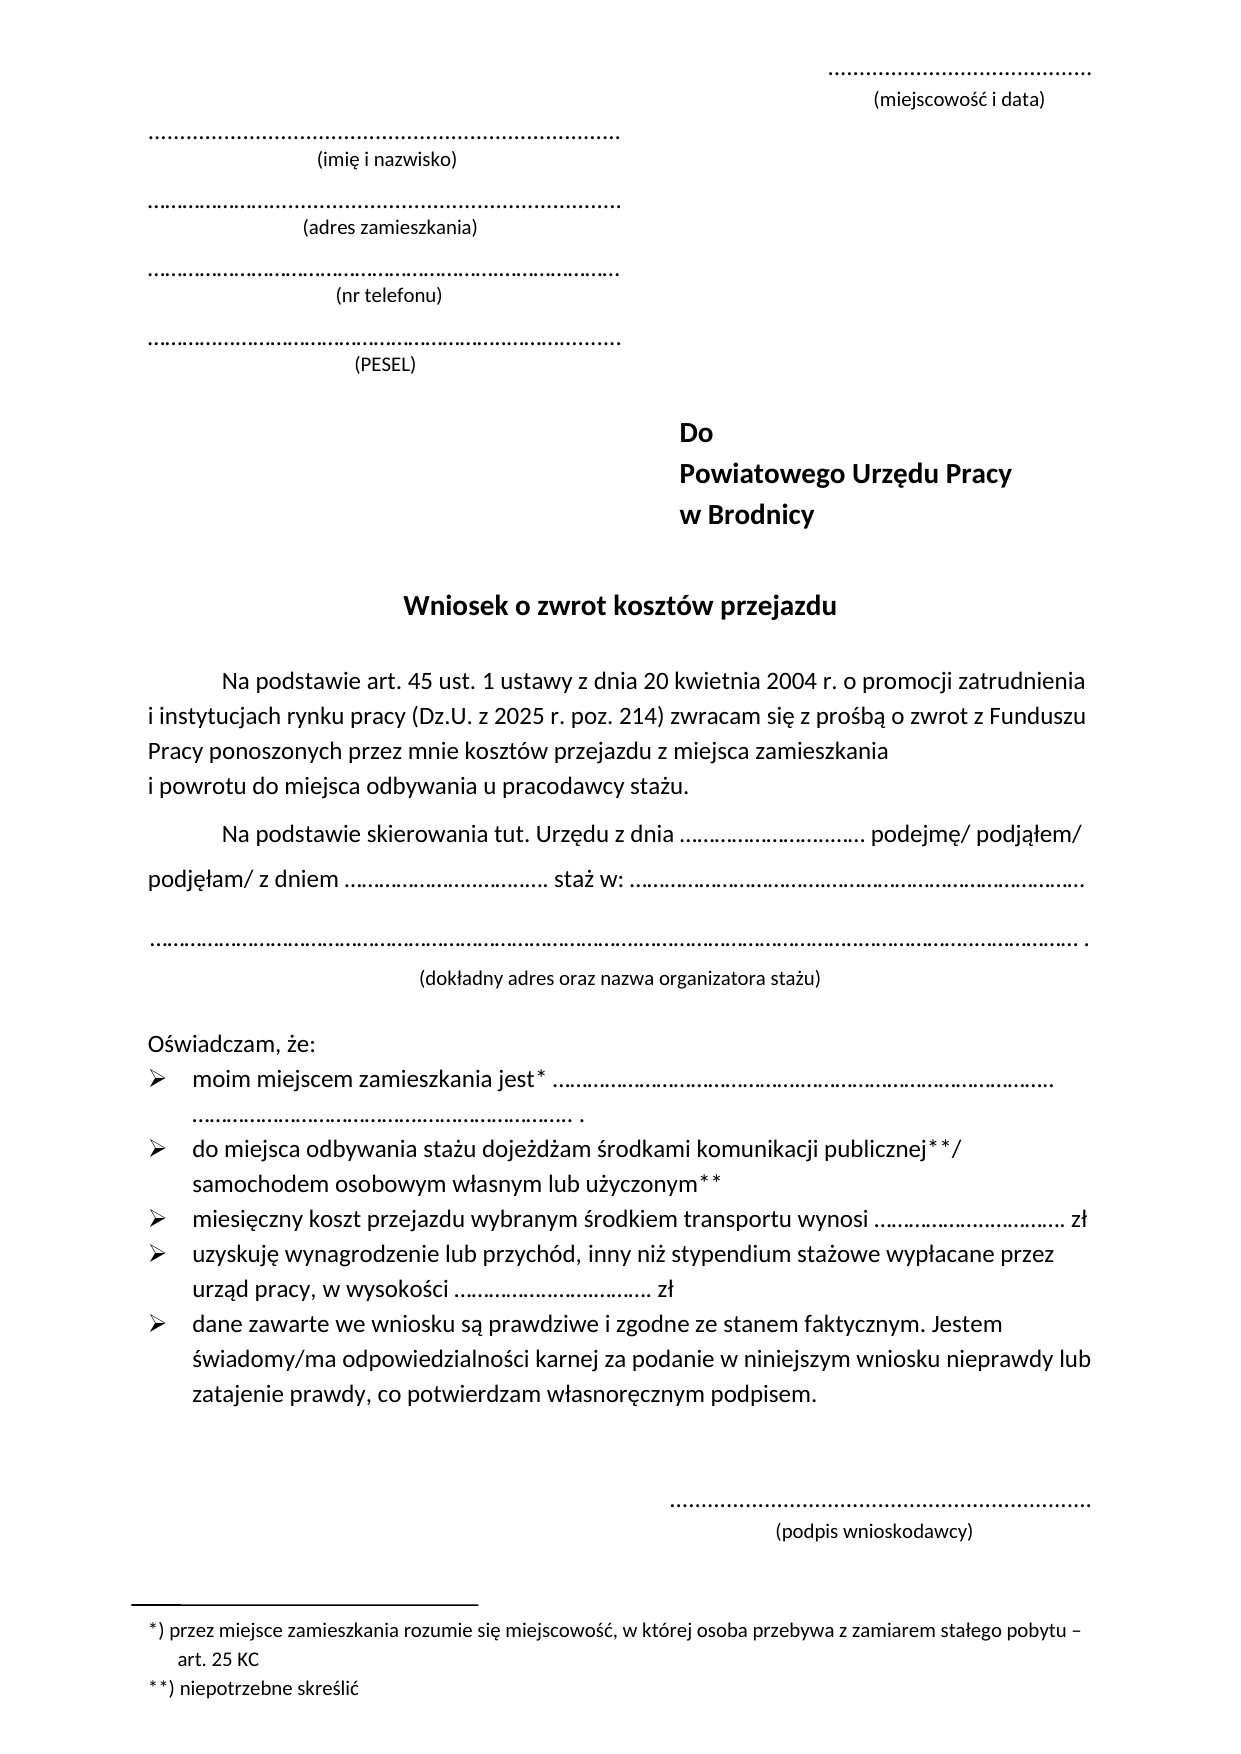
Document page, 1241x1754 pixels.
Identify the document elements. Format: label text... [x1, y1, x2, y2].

text ................................................................... [590, 1483, 1092, 1514]
text **) niepotrzebne skreślić [148, 1676, 1092, 1701]
text Oświadczam, że: [148, 1028, 1092, 1059]
text Do [679, 414, 1092, 450]
list moim miejscem zamieszkania jest* …………………………………….……………………………………..………………………………….…………………….. . [148, 1063, 1092, 1129]
text (PESEL) [148, 351, 1092, 377]
text (adres zamieszkania) [148, 214, 1092, 240]
text …………...………………………………………..……….......... [148, 321, 1092, 351]
text (miejscowość i data) [148, 86, 1092, 112]
text (podpis wnioskodawcy) [664, 1518, 1092, 1543]
text (imię i nazwisko) [148, 146, 1092, 171]
text Na podstawie art. 45 ust. 1 ustawy z dnia 20 kwietnia 2004 r. o promocji zatrudnienia i instytucjach rynku pracy (Dz.U. z 2025 r. poz. 214) zwracam się z prośbą o zwrot z Funduszu Pracy ponoszonych przez mnie kosztów przejazdu z miejsca zamieszkania i powrotu do miejsca odbywania u pracodawcy stażu. [148, 665, 1092, 801]
text Powiatowego Urzędu Pracy w Brodnicy [679, 455, 1092, 532]
subtitle Wniosek o zwrot kosztów przejazdu [148, 587, 1092, 622]
list dane zawarte we wniosku są prawdziwe i zgodne ze stanem faktycznym. Jestem świadomy/ma odpowiedzialności karnej za podanie w niniejszym wniosku nieprawdy lub zatajenie prawdy, co potwierdzam własnoręcznym podpisem. [148, 1308, 1092, 1409]
text …………………………………………………….………………… [148, 252, 1092, 283]
text .......................................... [148, 51, 1092, 82]
list do miejsca odbywania stażu dojeżdżam środkami komunikacji publicznej**/ samochodem osobowym własnym lub użyczonym** [148, 1133, 1092, 1199]
text ………………………………………………………………………….………………………………..………………..……………… . (dokładny adres oraz nazwa organizatora stażu) [148, 922, 1092, 990]
text …………………........................................................ [148, 184, 1092, 214]
list uzyskuję wynagrodzenie lub przychód, inny niż stypendium stażowe wypłacane przez urząd pracy, w wysokości ……………..…….………. zł [148, 1238, 1092, 1304]
list miesięczny koszt przejazdu wybranym środkiem transportu wynosi ………………..…………. zł [148, 1203, 1092, 1234]
text (nr telefonu) [148, 283, 1092, 308]
text *) przez miejsce zamieszkania rozumie się miejscowość, w której osoba przebywa z zamiarem stałego pobytu – art. 25 KC [148, 1617, 1092, 1672]
text ........................................................................... [148, 115, 1092, 146]
text Na podstawie skierowania tut. Urzędu z dnia ……………………..…… podejmę/ podjąłem/ podjęłam/ z dniem …………………..……..…. staż w: …………………………….……………………………………… [148, 818, 1092, 894]
